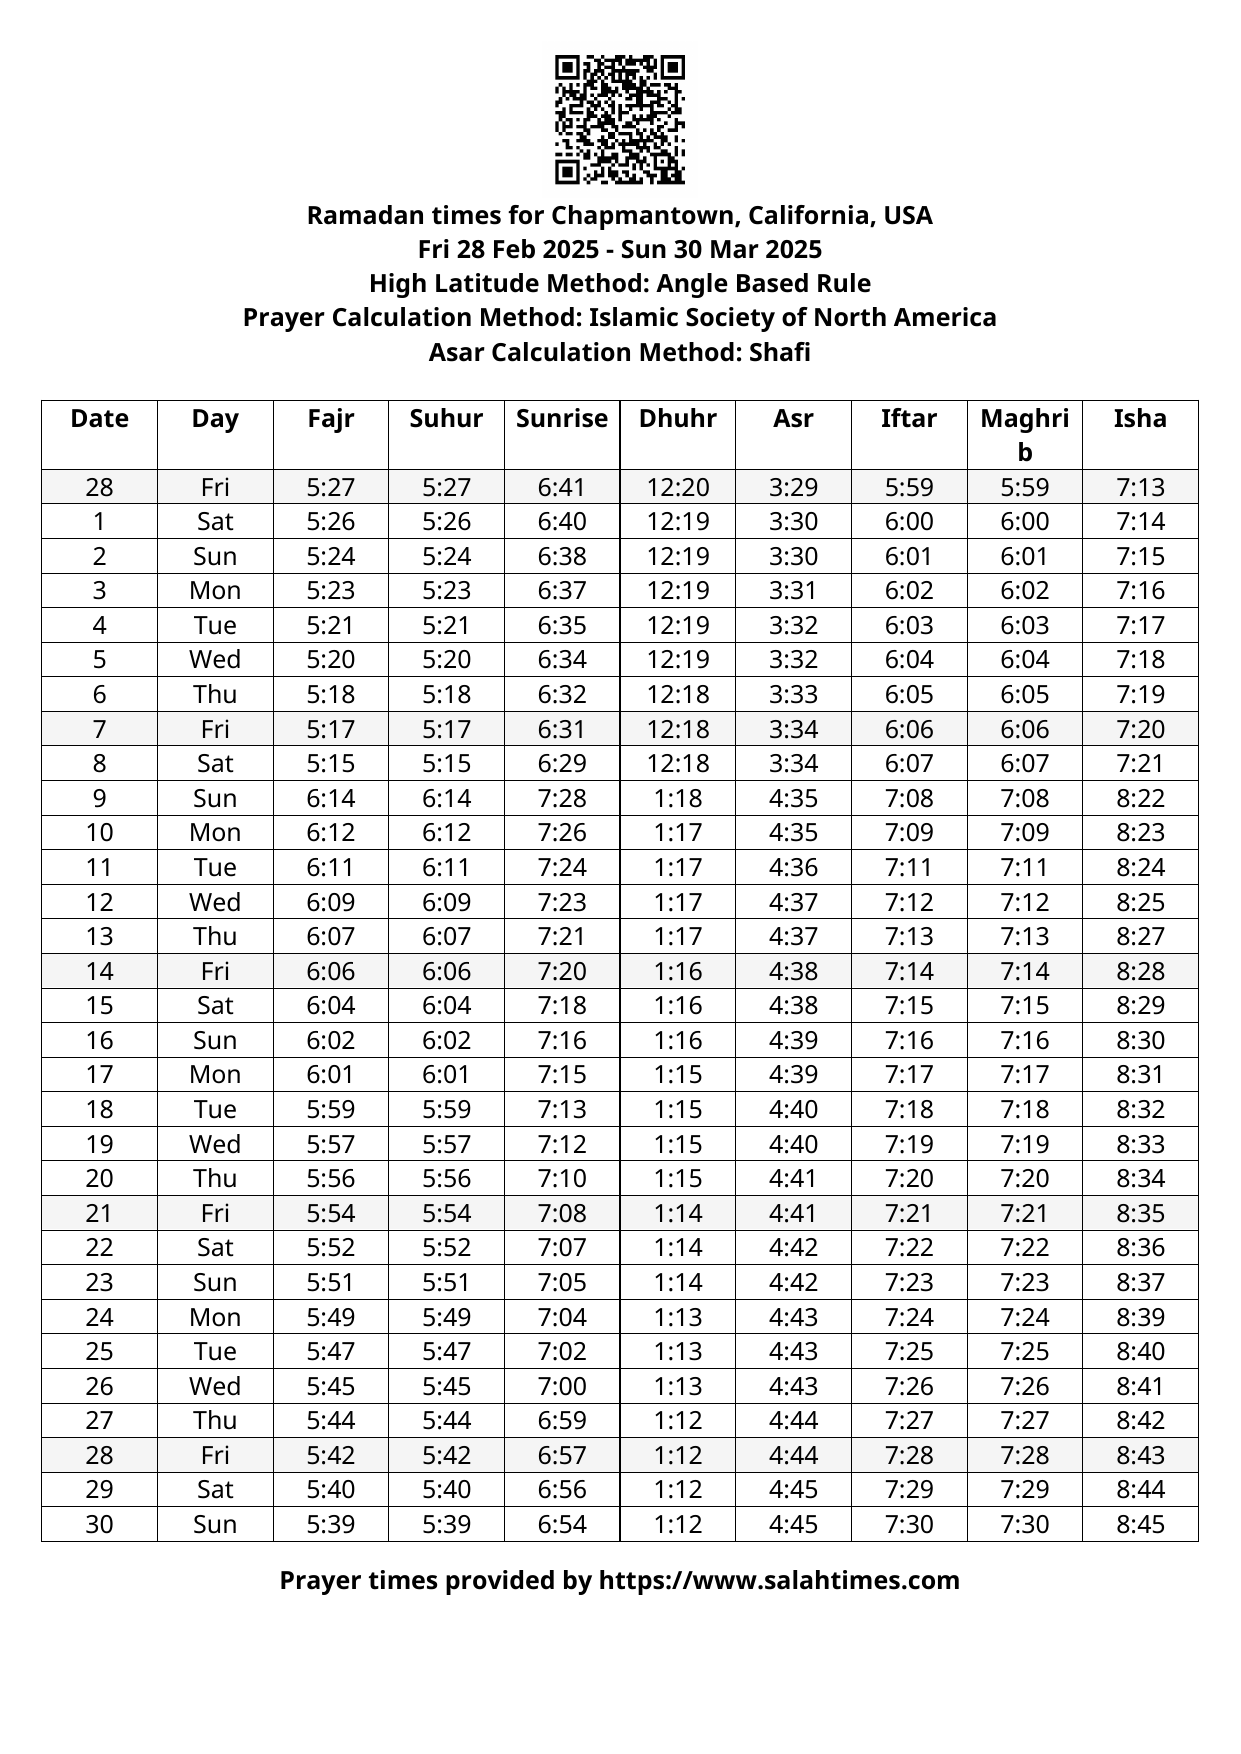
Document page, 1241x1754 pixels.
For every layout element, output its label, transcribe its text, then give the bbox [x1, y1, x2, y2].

table_cell 6:06 [968, 712, 1082, 745]
table_cell 7:23 [852, 1265, 967, 1299]
table_cell 6:32 [505, 677, 619, 711]
table_cell 5:21 [389, 608, 504, 642]
table_cell 3:31 [736, 574, 851, 607]
table_header Day [158, 401, 273, 469]
table_cell 12:19 [621, 539, 735, 572]
table_cell 1:18 [621, 781, 735, 814]
table_cell 18 [42, 1092, 157, 1126]
table_cell 4:45 [736, 1507, 851, 1541]
table_cell 5:52 [274, 1231, 388, 1264]
table_cell 7:07 [505, 1231, 619, 1264]
table_cell 5:26 [389, 504, 504, 538]
table_cell 5:23 [274, 574, 388, 607]
table_cell 26 [42, 1369, 157, 1402]
table_cell 7:16 [852, 1023, 967, 1057]
table_cell Wed [158, 885, 273, 918]
table_cell 6:04 [968, 643, 1082, 676]
table_cell 7:00 [505, 1369, 619, 1402]
table_cell 1:15 [621, 1058, 735, 1091]
table_cell 8:44 [1083, 1473, 1198, 1506]
table_cell 6:09 [389, 885, 504, 918]
table_cell 20 [42, 1161, 157, 1195]
table_cell 5:59 [274, 1092, 388, 1126]
table_cell 5:24 [274, 539, 388, 572]
table_cell 5:49 [389, 1300, 504, 1333]
table_cell 21 [42, 1196, 157, 1229]
table_cell 5:17 [389, 712, 504, 745]
table_cell 7:17 [968, 1058, 1082, 1091]
table_cell Fri [158, 954, 273, 987]
table_cell 6:06 [274, 954, 388, 987]
table_cell 4:37 [736, 919, 851, 953]
table_cell 6:01 [968, 539, 1082, 572]
table_cell 1:14 [621, 1196, 735, 1229]
table_cell 6:01 [274, 1058, 388, 1091]
table_cell 8:24 [1083, 850, 1198, 884]
table_cell 1:14 [621, 1265, 735, 1299]
table_cell 4:45 [736, 1473, 851, 1506]
table_cell 5:18 [274, 677, 388, 711]
table_cell 3:32 [736, 608, 851, 642]
table_cell 3:29 [736, 470, 851, 503]
table_cell 6:11 [274, 850, 388, 884]
table_cell 7:23 [968, 1265, 1082, 1299]
table_cell 4:40 [736, 1092, 851, 1126]
table_cell Sun [158, 539, 273, 572]
table_cell 1:16 [621, 989, 735, 1022]
table_cell 6:00 [852, 504, 967, 538]
table_cell 6:00 [968, 504, 1082, 538]
table_cell 7:21 [852, 1196, 967, 1229]
table_cell 4:39 [736, 1058, 851, 1091]
table_cell 5:57 [274, 1127, 388, 1160]
table_cell 7:30 [852, 1507, 967, 1541]
table_cell 7:28 [968, 1438, 1082, 1472]
table_cell 3:30 [736, 504, 851, 538]
text Prayer Calculation Method: Islamic Society of North America [42, 300, 1198, 334]
text Asar Calculation Method: Shafi [42, 334, 1198, 368]
table_cell 7:24 [968, 1300, 1082, 1333]
table_cell 7 [42, 712, 157, 745]
table_cell 6:07 [389, 919, 504, 953]
table_cell 4:43 [736, 1334, 851, 1368]
table_cell 7:27 [968, 1404, 1082, 1437]
table_cell 1:15 [621, 1127, 735, 1160]
table_cell Mon [158, 574, 273, 607]
table_cell 5:21 [274, 608, 388, 642]
table_cell 4:42 [736, 1231, 851, 1264]
table_cell Wed [158, 1369, 273, 1402]
table_cell 5:27 [389, 470, 504, 503]
table_cell 7:16 [1083, 574, 1198, 607]
table_cell 6:35 [505, 608, 619, 642]
table_cell 8:34 [1083, 1161, 1198, 1195]
table_cell 23 [42, 1265, 157, 1299]
table_cell 6:06 [389, 954, 504, 987]
table_cell 5:39 [274, 1507, 388, 1541]
table_cell 2 [42, 539, 157, 572]
table_cell 7:20 [852, 1161, 967, 1195]
table_cell 7:18 [1083, 643, 1198, 676]
table_cell Sat [158, 504, 273, 538]
text High Latitude Method: Angle Based Rule [42, 266, 1198, 300]
table_cell 6:59 [505, 1404, 619, 1437]
table_cell 6:02 [968, 574, 1082, 607]
table_cell 7:24 [505, 850, 619, 884]
table_cell 5:20 [274, 643, 388, 676]
table_cell Sat [158, 746, 273, 780]
table_cell 5:45 [274, 1369, 388, 1402]
table_cell 4:42 [736, 1265, 851, 1299]
table_cell Sat [158, 1231, 273, 1264]
table_cell 25 [42, 1334, 157, 1368]
table_cell 5:26 [274, 504, 388, 538]
table_cell 7:29 [968, 1473, 1082, 1506]
table_cell 7:13 [968, 919, 1082, 953]
table_cell 6:04 [389, 989, 504, 1022]
table_header Suhur [389, 401, 504, 469]
table_cell 8:45 [1083, 1507, 1198, 1541]
table_cell 15 [42, 989, 157, 1022]
table_cell 1:16 [621, 1023, 735, 1057]
table_cell 6:41 [505, 470, 619, 503]
table_cell 8:23 [1083, 816, 1198, 849]
table_cell 5:49 [274, 1300, 388, 1333]
table_cell 16 [42, 1023, 157, 1057]
table_cell 30 [42, 1507, 157, 1541]
picture [542, 41, 699, 198]
table_cell 6:57 [505, 1438, 619, 1472]
table_cell 6:12 [274, 816, 388, 849]
table_cell 6:05 [968, 677, 1082, 711]
table_cell Thu [158, 919, 273, 953]
table_cell 6:03 [852, 608, 967, 642]
table_cell 4 [42, 608, 157, 642]
table_cell 6:07 [852, 746, 967, 780]
table_cell 7:14 [968, 954, 1082, 987]
table_cell 7:25 [968, 1334, 1082, 1368]
table_header Date [42, 401, 157, 469]
table_cell 5:47 [274, 1334, 388, 1368]
table_cell 5:54 [274, 1196, 388, 1229]
table_cell 7:11 [852, 850, 967, 884]
table_cell 12:19 [621, 608, 735, 642]
table_cell 7:13 [1083, 470, 1198, 503]
table_cell 6:14 [274, 781, 388, 814]
table_cell 6:11 [389, 850, 504, 884]
table_cell 7:02 [505, 1334, 619, 1368]
table_cell 9 [42, 781, 157, 814]
table_cell 12:19 [621, 574, 735, 607]
table_cell 28 [42, 1438, 157, 1472]
table_cell 11 [42, 850, 157, 884]
table_cell Mon [158, 1058, 273, 1091]
table_cell 5:45 [389, 1369, 504, 1402]
table_cell 8:28 [1083, 954, 1198, 987]
table_cell 5:52 [389, 1231, 504, 1264]
table_cell 7:14 [1083, 504, 1198, 538]
table_cell 7:11 [968, 850, 1082, 884]
table_cell 7:05 [505, 1265, 619, 1299]
table_cell 24 [42, 1300, 157, 1333]
table_cell 8:39 [1083, 1300, 1198, 1333]
table_cell Sun [158, 781, 273, 814]
table_cell 7:25 [852, 1334, 967, 1368]
table_cell 7:22 [968, 1231, 1082, 1264]
table_cell 1:16 [621, 954, 735, 987]
text Prayer times provided by https://www.salahtimes.com [42, 1563, 1198, 1597]
table_cell 8:43 [1083, 1438, 1198, 1472]
table_cell 5:15 [389, 746, 504, 780]
table_cell Tue [158, 1334, 273, 1368]
table_cell 6:02 [274, 1023, 388, 1057]
table_cell 10 [42, 816, 157, 849]
table_cell Thu [158, 677, 273, 711]
table_cell 5:18 [389, 677, 504, 711]
table_cell 7:12 [852, 885, 967, 918]
table_cell 8:25 [1083, 885, 1198, 918]
table_cell 1:15 [621, 1092, 735, 1126]
table_cell 1:17 [621, 885, 735, 918]
table_cell 7:20 [1083, 712, 1198, 745]
table_header Isha [1083, 401, 1198, 469]
table_cell 6:31 [505, 712, 619, 745]
table_cell 6:09 [274, 885, 388, 918]
table_cell 6:01 [389, 1058, 504, 1091]
table_cell 7:26 [968, 1369, 1082, 1402]
table_cell 3:32 [736, 643, 851, 676]
table_header Iftar [852, 401, 967, 469]
table_cell 4:43 [736, 1369, 851, 1402]
table_cell 12:18 [621, 712, 735, 745]
table_cell 8:41 [1083, 1369, 1198, 1402]
table_cell 1:13 [621, 1300, 735, 1333]
table_cell 7:19 [1083, 677, 1198, 711]
table_cell 4:36 [736, 850, 851, 884]
table_cell 7:21 [505, 919, 619, 953]
table_cell Thu [158, 1404, 273, 1437]
table_cell Tue [158, 1092, 273, 1126]
table_cell 4:41 [736, 1161, 851, 1195]
table_cell 5:54 [389, 1196, 504, 1229]
table_cell 4:39 [736, 1023, 851, 1057]
table_cell 5:51 [389, 1265, 504, 1299]
table_cell 8:27 [1083, 919, 1198, 953]
table_cell 6:38 [505, 539, 619, 572]
table_cell 7:26 [505, 816, 619, 849]
table_cell 5:47 [389, 1334, 504, 1368]
table_cell 7:13 [852, 919, 967, 953]
table_header Fajr [274, 401, 388, 469]
table_cell 5:17 [274, 712, 388, 745]
table_cell Sat [158, 1473, 273, 1506]
table_cell 3:30 [736, 539, 851, 572]
table_cell 4:44 [736, 1404, 851, 1437]
table_cell 7:29 [852, 1473, 967, 1506]
table_cell Fri [158, 1196, 273, 1229]
table_cell 5:59 [852, 470, 967, 503]
table_header Dhuhr [621, 401, 735, 469]
table_cell 8:22 [1083, 781, 1198, 814]
table_cell Sun [158, 1023, 273, 1057]
table_cell 4:38 [736, 954, 851, 987]
table_cell 5:59 [968, 470, 1082, 503]
table_cell 7:13 [505, 1092, 619, 1126]
table_cell 6:02 [389, 1023, 504, 1057]
table_cell 4:38 [736, 989, 851, 1022]
table_cell 8:42 [1083, 1404, 1198, 1437]
table_cell 7:15 [1083, 539, 1198, 572]
table_cell 6:03 [968, 608, 1082, 642]
table_cell 7:28 [852, 1438, 967, 1472]
table_cell 22 [42, 1231, 157, 1264]
table_cell 12:20 [621, 470, 735, 503]
table_cell 1:14 [621, 1231, 735, 1264]
table_header Asr [736, 401, 851, 469]
table_cell 5:42 [274, 1438, 388, 1472]
table_cell 5:57 [389, 1127, 504, 1160]
table_cell Tue [158, 608, 273, 642]
table_cell 12:19 [621, 504, 735, 538]
table_cell 3 [42, 574, 157, 607]
table_cell 6:06 [852, 712, 967, 745]
table_cell 7:10 [505, 1161, 619, 1195]
table_cell Wed [158, 643, 273, 676]
table_cell 7:15 [852, 989, 967, 1022]
table_cell 1:17 [621, 919, 735, 953]
table_cell 27 [42, 1404, 157, 1437]
table_cell 7:20 [505, 954, 619, 987]
table_cell 6 [42, 677, 157, 711]
table_cell 8:31 [1083, 1058, 1198, 1091]
table_cell 17 [42, 1058, 157, 1091]
table_cell 7:16 [505, 1023, 619, 1057]
table_cell Sun [158, 1507, 273, 1541]
table_cell 1:12 [621, 1507, 735, 1541]
table_cell 7:08 [505, 1196, 619, 1229]
table_cell 7:19 [968, 1127, 1082, 1160]
table_cell 7:23 [505, 885, 619, 918]
table_cell 4:35 [736, 781, 851, 814]
table_cell 5:24 [389, 539, 504, 572]
text Ramadan times for Chapmantown, California, USA [42, 198, 1198, 232]
table_header Sunrise [505, 401, 619, 469]
table_cell 6:02 [852, 574, 967, 607]
table_cell 1 [42, 504, 157, 538]
table_cell 1:12 [621, 1438, 735, 1472]
table_cell 1:17 [621, 816, 735, 849]
table_cell 4:41 [736, 1196, 851, 1229]
table_cell 7:17 [1083, 608, 1198, 642]
table_cell 5:56 [274, 1161, 388, 1195]
table_cell 7:17 [852, 1058, 967, 1091]
table_cell 3:34 [736, 746, 851, 780]
table_cell 4:43 [736, 1300, 851, 1333]
table_cell 8 [42, 746, 157, 780]
table_cell 7:18 [852, 1092, 967, 1126]
table_cell 8:37 [1083, 1265, 1198, 1299]
table_cell 3:33 [736, 677, 851, 711]
table_cell 1:13 [621, 1334, 735, 1368]
table_cell 1:13 [621, 1369, 735, 1402]
table_cell 5:40 [274, 1473, 388, 1506]
table_cell 1:17 [621, 850, 735, 884]
table_cell 6:04 [274, 989, 388, 1022]
table_cell 7:08 [852, 781, 967, 814]
table_cell 8:33 [1083, 1127, 1198, 1160]
table_cell 7:27 [852, 1404, 967, 1437]
table_cell 1:12 [621, 1473, 735, 1506]
table_cell 29 [42, 1473, 157, 1506]
table_cell 6:01 [852, 539, 967, 572]
table_cell 5:23 [389, 574, 504, 607]
table_cell 6:29 [505, 746, 619, 780]
table_cell 1:12 [621, 1404, 735, 1437]
table_cell Wed [158, 1127, 273, 1160]
table_cell 28 [42, 470, 157, 503]
table_cell 7:12 [968, 885, 1082, 918]
table_cell 7:18 [968, 1092, 1082, 1126]
table_cell 8:36 [1083, 1231, 1198, 1264]
table_cell 8:32 [1083, 1092, 1198, 1126]
table_cell 7:21 [968, 1196, 1082, 1229]
table_cell 5:51 [274, 1265, 388, 1299]
table_cell 14 [42, 954, 157, 987]
table_cell 12:18 [621, 746, 735, 780]
table_cell 7:26 [852, 1369, 967, 1402]
table_cell 6:05 [852, 677, 967, 711]
table_cell 7:15 [505, 1058, 619, 1091]
table_cell 7:16 [968, 1023, 1082, 1057]
table_cell 7:08 [968, 781, 1082, 814]
table_cell 8:35 [1083, 1196, 1198, 1229]
table_cell 8:40 [1083, 1334, 1198, 1368]
table_cell 8:30 [1083, 1023, 1198, 1057]
table_cell 7:19 [852, 1127, 967, 1160]
table_cell Fri [158, 1438, 273, 1472]
table_cell 12 [42, 885, 157, 918]
table_cell 5:42 [389, 1438, 504, 1472]
table_cell 6:07 [274, 919, 388, 953]
table_cell 6:40 [505, 504, 619, 538]
table_cell 4:40 [736, 1127, 851, 1160]
table_cell 3:34 [736, 712, 851, 745]
table_cell 7:30 [968, 1507, 1082, 1541]
table_cell 7:04 [505, 1300, 619, 1333]
table_cell 12:19 [621, 643, 735, 676]
table_cell 5:20 [389, 643, 504, 676]
table_cell Mon [158, 1300, 273, 1333]
table_cell 8:29 [1083, 989, 1198, 1022]
table_cell 6:07 [968, 746, 1082, 780]
table_cell 7:12 [505, 1127, 619, 1160]
table_cell 6:54 [505, 1507, 619, 1541]
table_cell Mon [158, 816, 273, 849]
table_cell 4:37 [736, 885, 851, 918]
table_cell 7:09 [852, 816, 967, 849]
table_cell 5:44 [274, 1404, 388, 1437]
table_cell 5:40 [389, 1473, 504, 1506]
table_cell 1:15 [621, 1161, 735, 1195]
table_cell 5:39 [389, 1507, 504, 1541]
table_cell 7:09 [968, 816, 1082, 849]
table_cell 7:21 [1083, 746, 1198, 780]
table_cell Sun [158, 1265, 273, 1299]
table_cell Tue [158, 850, 273, 884]
table_header Maghrib [968, 401, 1082, 469]
table_cell 6:56 [505, 1473, 619, 1506]
table_cell 4:44 [736, 1438, 851, 1472]
table_cell 5:59 [389, 1092, 504, 1126]
table_cell 7:22 [852, 1231, 967, 1264]
table_cell 5 [42, 643, 157, 676]
table_cell 5:56 [389, 1161, 504, 1195]
table_cell 6:34 [505, 643, 619, 676]
table_cell 6:04 [852, 643, 967, 676]
table_cell Fri [158, 470, 273, 503]
table_cell Sat [158, 989, 273, 1022]
table_cell 19 [42, 1127, 157, 1160]
table_cell 5:15 [274, 746, 388, 780]
table_cell 6:14 [389, 781, 504, 814]
table_cell Thu [158, 1161, 273, 1195]
table_cell Fri [158, 712, 273, 745]
table_cell 7:24 [852, 1300, 967, 1333]
table_cell 7:14 [852, 954, 967, 987]
table_cell 12:18 [621, 677, 735, 711]
table_cell 5:44 [389, 1404, 504, 1437]
table_cell 7:18 [505, 989, 619, 1022]
table_cell 6:37 [505, 574, 619, 607]
table_cell 6:12 [389, 816, 504, 849]
table_cell 7:28 [505, 781, 619, 814]
table_cell 7:15 [968, 989, 1082, 1022]
text Fri 28 Feb 2025 - Sun 30 Mar 2025 [42, 232, 1198, 266]
table_cell 7:20 [968, 1161, 1082, 1195]
table_cell 13 [42, 919, 157, 953]
table_cell 4:35 [736, 816, 851, 849]
table_cell 5:27 [274, 470, 388, 503]
